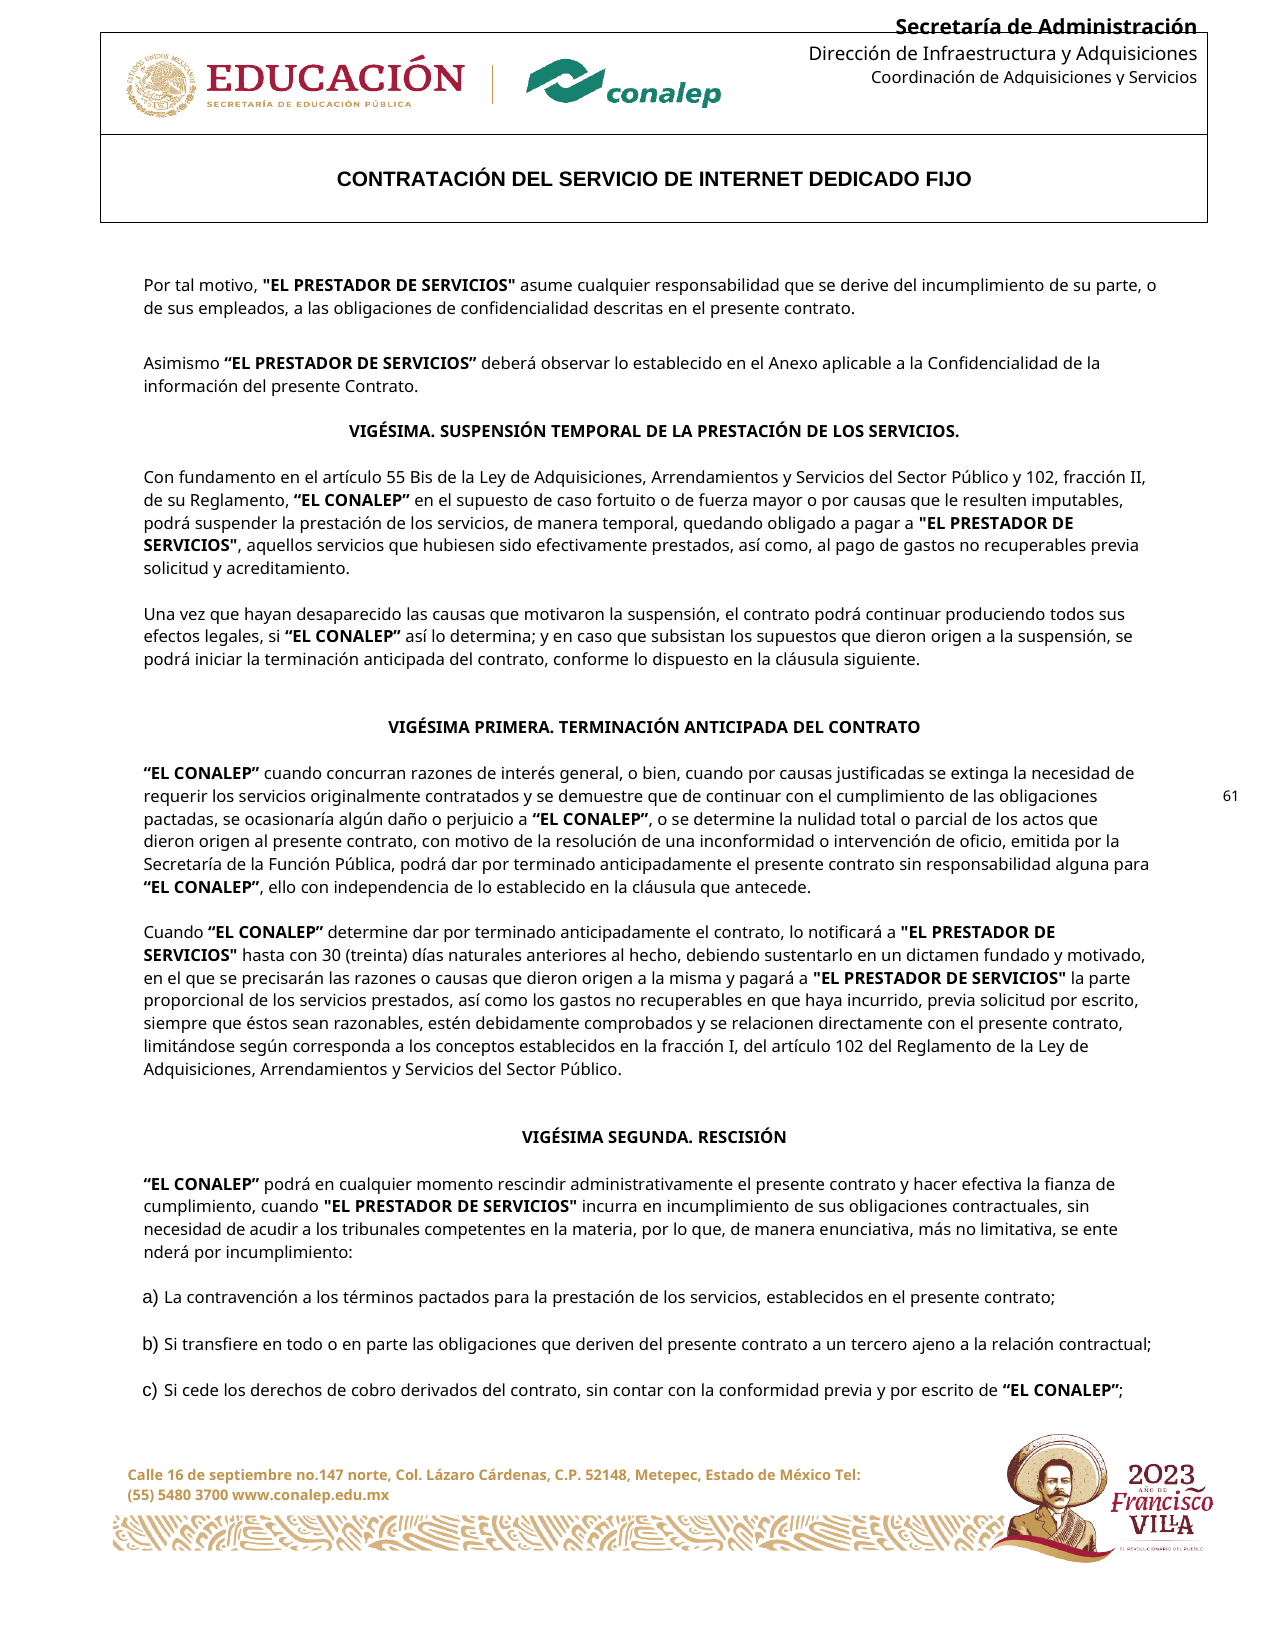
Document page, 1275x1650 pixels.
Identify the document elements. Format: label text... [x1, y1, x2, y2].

list Si transfiere en todo o en parte las obligaciones que deriven del presente contrato a un tercero ajeno a la relación contractual; [142, 1332, 1196, 1355]
picture [112, 1433, 1214, 1563]
subtitle VIGÉSIMA PRIMERA. TERMINACIÓN ANTICIPADA DEL CONTRATO [112, 716, 1196, 738]
text Con fundamento en el artículo 55 Bis de la Ley de Adquisiciones, Arrendamientos y Servicios del Sector Público y 102, fracción II, de su Reglamento, “EL CONALEP” en el supuesto de caso fortuito o de fuerza mayor o por causas que le resulten imputables, podrá suspender la prestación de los servicios, de manera temporal, quedando obligado a pagar a "EL PRESTADOR DE SERVICIOS", aquellos servicios que hubiesen sido efectivamente prestados, así como, al pago de gastos no recuperables previa solicitud y acreditamiento. [143, 466, 1153, 579]
subtitle VIGÉSIMA SEGUNDA. RESCISIÓN [112, 1126, 1196, 1149]
picture [126, 53, 465, 118]
text “EL CONALEP” podrá en cualquier momento rescindir administrativamente el presente contrato y hacer efectiva la fianza de cumplimiento, cuando "EL PRESTADOR DE SERVICIOS" incurra en incumplimiento de sus obligaciones contractuales, sin necesidad de acudir a los tribunales competentes en la materia, por lo que, de manera enunciativa, más no limitativa, se ente nderá por incumplimiento: [143, 1172, 1153, 1263]
picture [508, 46, 758, 119]
text Cuando “EL CONALEP” determine dar por terminado anticipadamente el contrato, lo notificará a "EL PRESTADOR DE SERVICIOS" hasta con 30 (treinta) días naturales anteriores al hecho, debiendo sustentarlo en un dictamen fundado y motivado, en el que se precisarán las razones o causas que dieron origen a la misma y pagará a "EL PRESTADOR DE SERVICIOS" la parte proporcional de los servicios prestados, así como los gastos no recuperables en que haya incurrido, previa solicitud por escrito, siempre que éstos sean razonables, estén debidamente comprobados y se relacionen directamente con el presente contrato, limitándose según corresponda a los conceptos establecidos en la fracción I, del artículo 102 del Reglamento de la Ley de Adquisiciones, Arrendamientos y Servicios del Sector Público. [143, 921, 1153, 1080]
text Por tal motivo, "EL PRESTADOR DE SERVICIOS" asume cualquier responsabilidad que se derive del incumplimiento de su parte, o de sus empleados, a las obligaciones de confidencialidad descritas en el presente contrato. [143, 273, 1159, 319]
subtitle VIGÉSIMA. SUSPENSIÓN TEMPORAL DE LA PRESTACIÓN DE LOS SERVICIOS. [112, 420, 1196, 442]
text Una vez que hayan desaparecido las causas que motivaron la suspensión, el contrato podrá continuar produciendo todos sus efectos legales, si “EL CONALEP” así lo determina; y en caso que subsistan los supuestos que dieron origen a la suspensión, se podrá iniciar la terminación anticipada del contrato, conforme lo dispuesto en la cláusula siguiente. [143, 602, 1153, 670]
text “EL CONALEP” cuando concurran razones de interés general, o bien, cuando por causas justificadas se extinga la necesidad de requerir los servicios originalmente contratados y se demuestre que de continuar con el cumplimiento de las obligaciones pactadas, se ocasionaría algún daño o perjuicio a “EL CONALEP”, o se determine la nulidad total o parcial de los actos que dieron origen al presente contrato, con motivo de la resolución de una inconformidad o intervención de oficio, emitida por la Secretaría de la Función Pública, podrá dar por terminado anticipadamente el presente contrato sin responsabilidad alguna para “EL CONALEP”, ello con independencia de lo establecido en la cláusula que antecede. [143, 762, 1153, 898]
text Asimismo “EL PRESTADOR DE SERVICIOS” deberá observar lo establecido en el Anexo aplicable a la Confidencialidad de la información del presente Contrato. [143, 352, 1152, 397]
list La contravención a los términos pactados para la prestación de los servicios, establecidos en el presente contrato; [142, 1286, 1196, 1309]
list Si cede los derechos de cobro derivados del contrato, sin contar con la conformidad previa y por escrito de “EL CONALEP”; [142, 1379, 1196, 1402]
